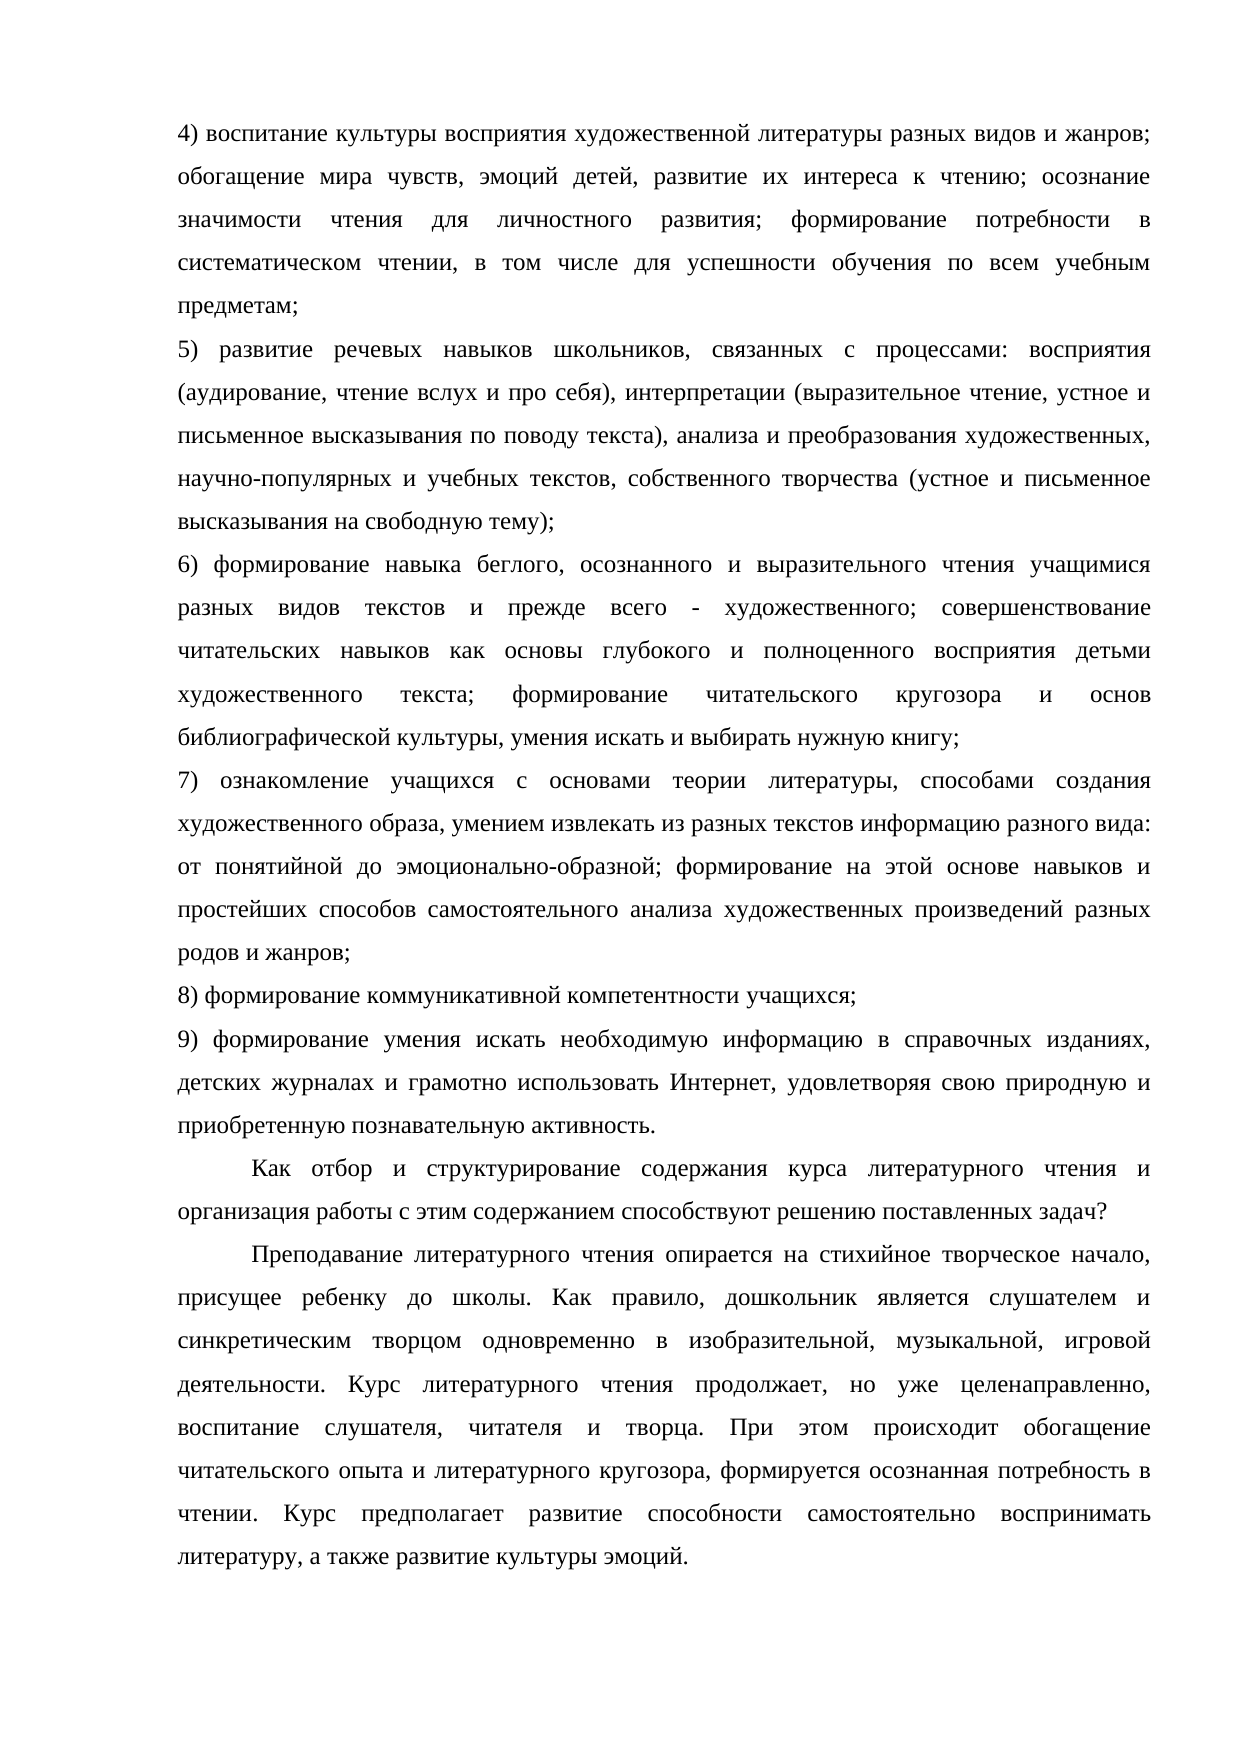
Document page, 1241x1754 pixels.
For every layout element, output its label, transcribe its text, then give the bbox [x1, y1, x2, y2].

text 9) формирование умения искать необходимую информацию в справочных изданиях, детских журналах и грамотно использовать Интернет, удовлетворяя свою природную и приобретенную познавательную активность. [177, 1024, 1152, 1139]
text 6) формирование навыка беглого, осознанного и выразительного чтения учащимися разных видов текстов и прежде всего - художественного; совершенствование читательских навыков как основы глубокого и полноценного восприятия детьми художественного текста; формирование читательского кругозора и основ библиографической культуры, умения искать и выбирать нужную книгу; [177, 549, 1152, 751]
text Как отбор и структурирование содержания курса литературного чтения и организация работы с этим содержанием способствуют решению поставленных задач? [177, 1153, 1152, 1225]
text Преподавание литературного чтения опирается на стихийное творческое начало, присущее ребенку до школы. Как правило, дошкольник является слушателем и синкретическим творцом одновременно в изобразительной, музыкальной, игровой деятельности. Курс литературного чтения продолжает, но уже целенаправленно, воспитание слушателя, читателя и творца. При этом происходит обогащение читательского опыта и литературного кругозора, формируется осознанная потребность в чтении. Курс предполагает развитие способности самостоятельно воспринимать литературу, а также развитие культуры эмоций. [177, 1239, 1152, 1570]
text 8) формирование коммуникативной компетентности учащихся; [177, 981, 1152, 1009]
text 7) ознакомление учащихся с основами теории литературы, способами создания художественного образа, умением извлекать из разных текстов информацию разного вида: от понятийной до эмоционально-образной; формирование на этой основе навыков и простейших способов самостоятельного анализа художественных произведений разных родов и жанров; [177, 765, 1152, 966]
text 4) воспитание культуры восприятия художественной литературы разных видов и жанров; обогащение мира чувств, эмоций детей, развитие их интереса к чтению; осознание значимости чтения для личностного развития; формирование потребности в систематическом чтении, в том числе для успешности обучения по всем учебным предметам; [177, 118, 1152, 319]
text 5) развитие речевых навыков школьников, связанных с процессами: восприятия (аудирование, чтение вслух и про себя), интерпретации (выразительное чтение, устное и письменное высказывания по поводу текста), анализа и преобразования художественных, научно-популярных и учебных текстов, собственного творчества (устное и письменное высказывания на свободную тему); [177, 334, 1152, 535]
